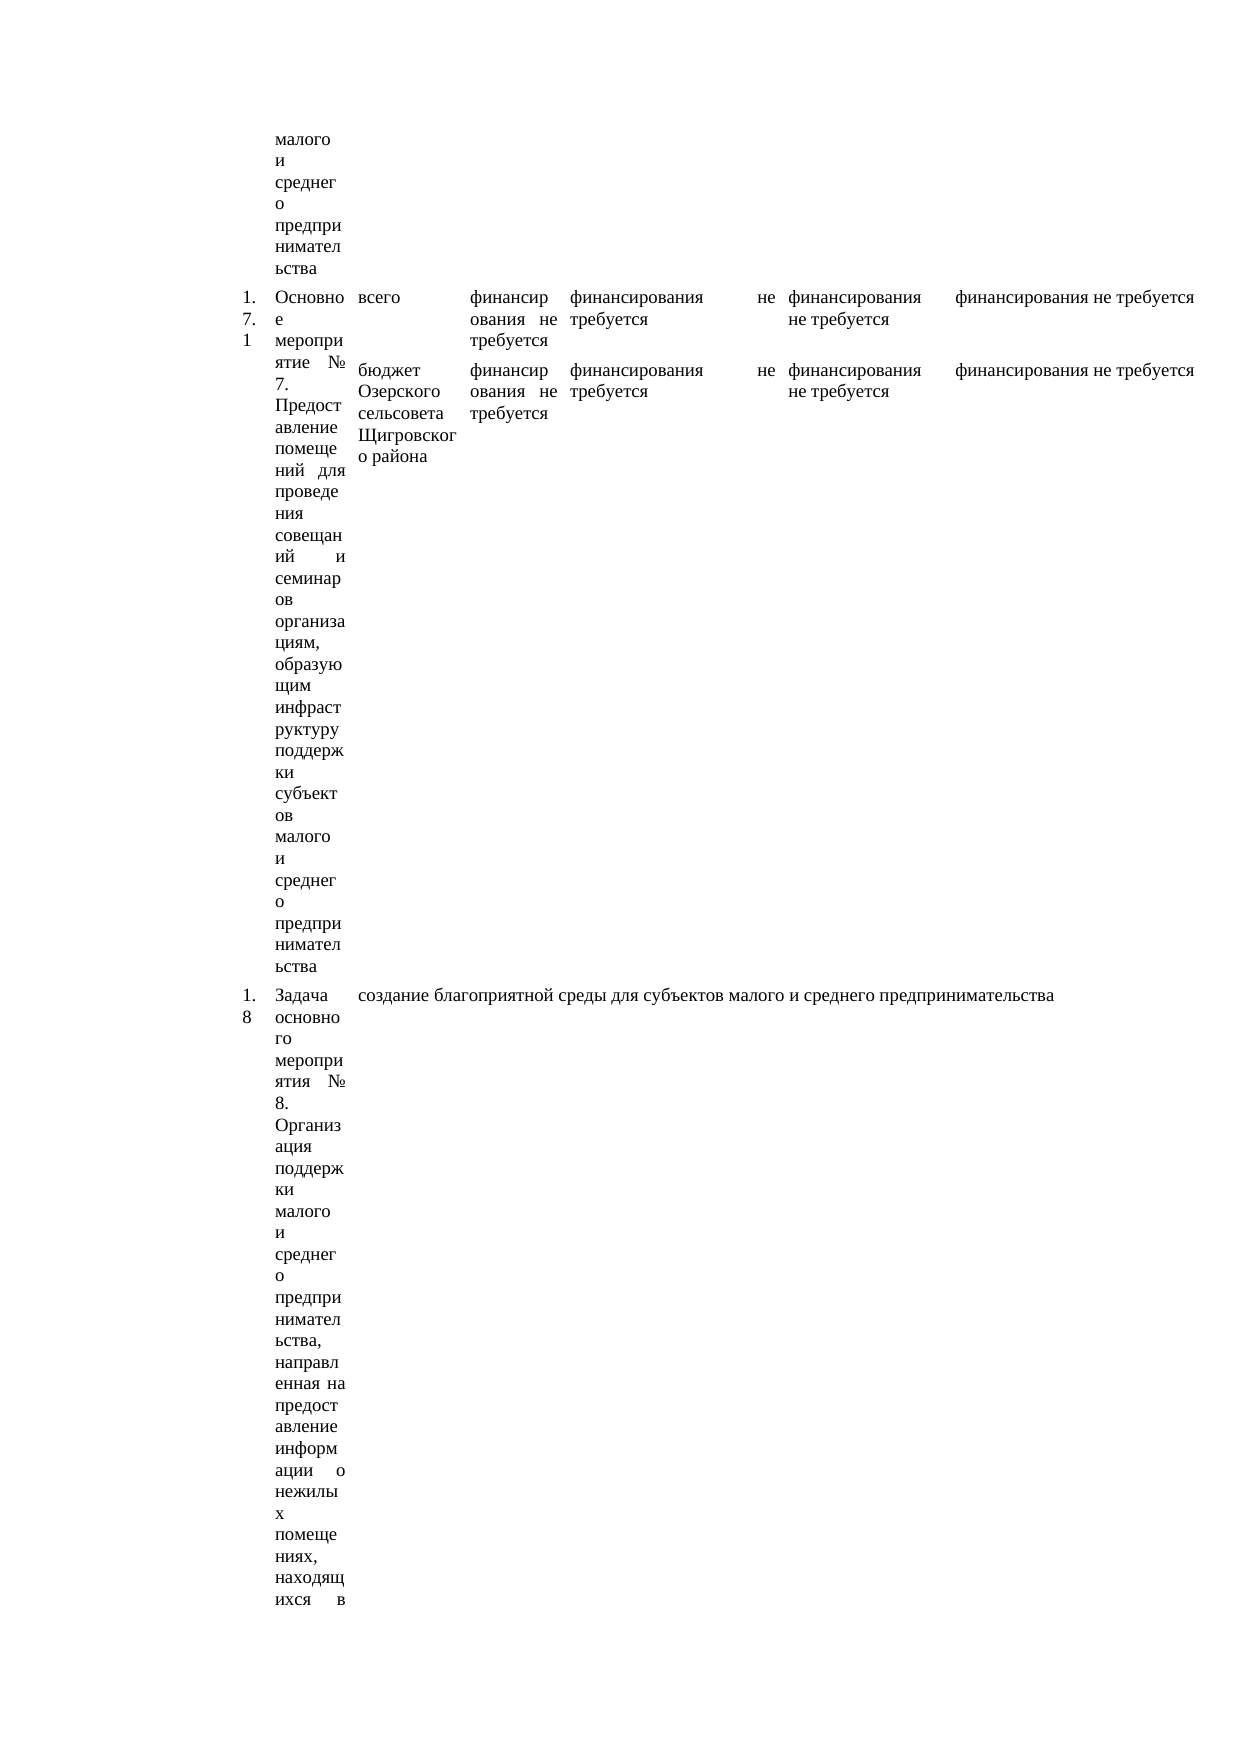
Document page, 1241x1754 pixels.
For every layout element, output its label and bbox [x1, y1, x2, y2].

table_header [177, 120, 1166, 1617]
